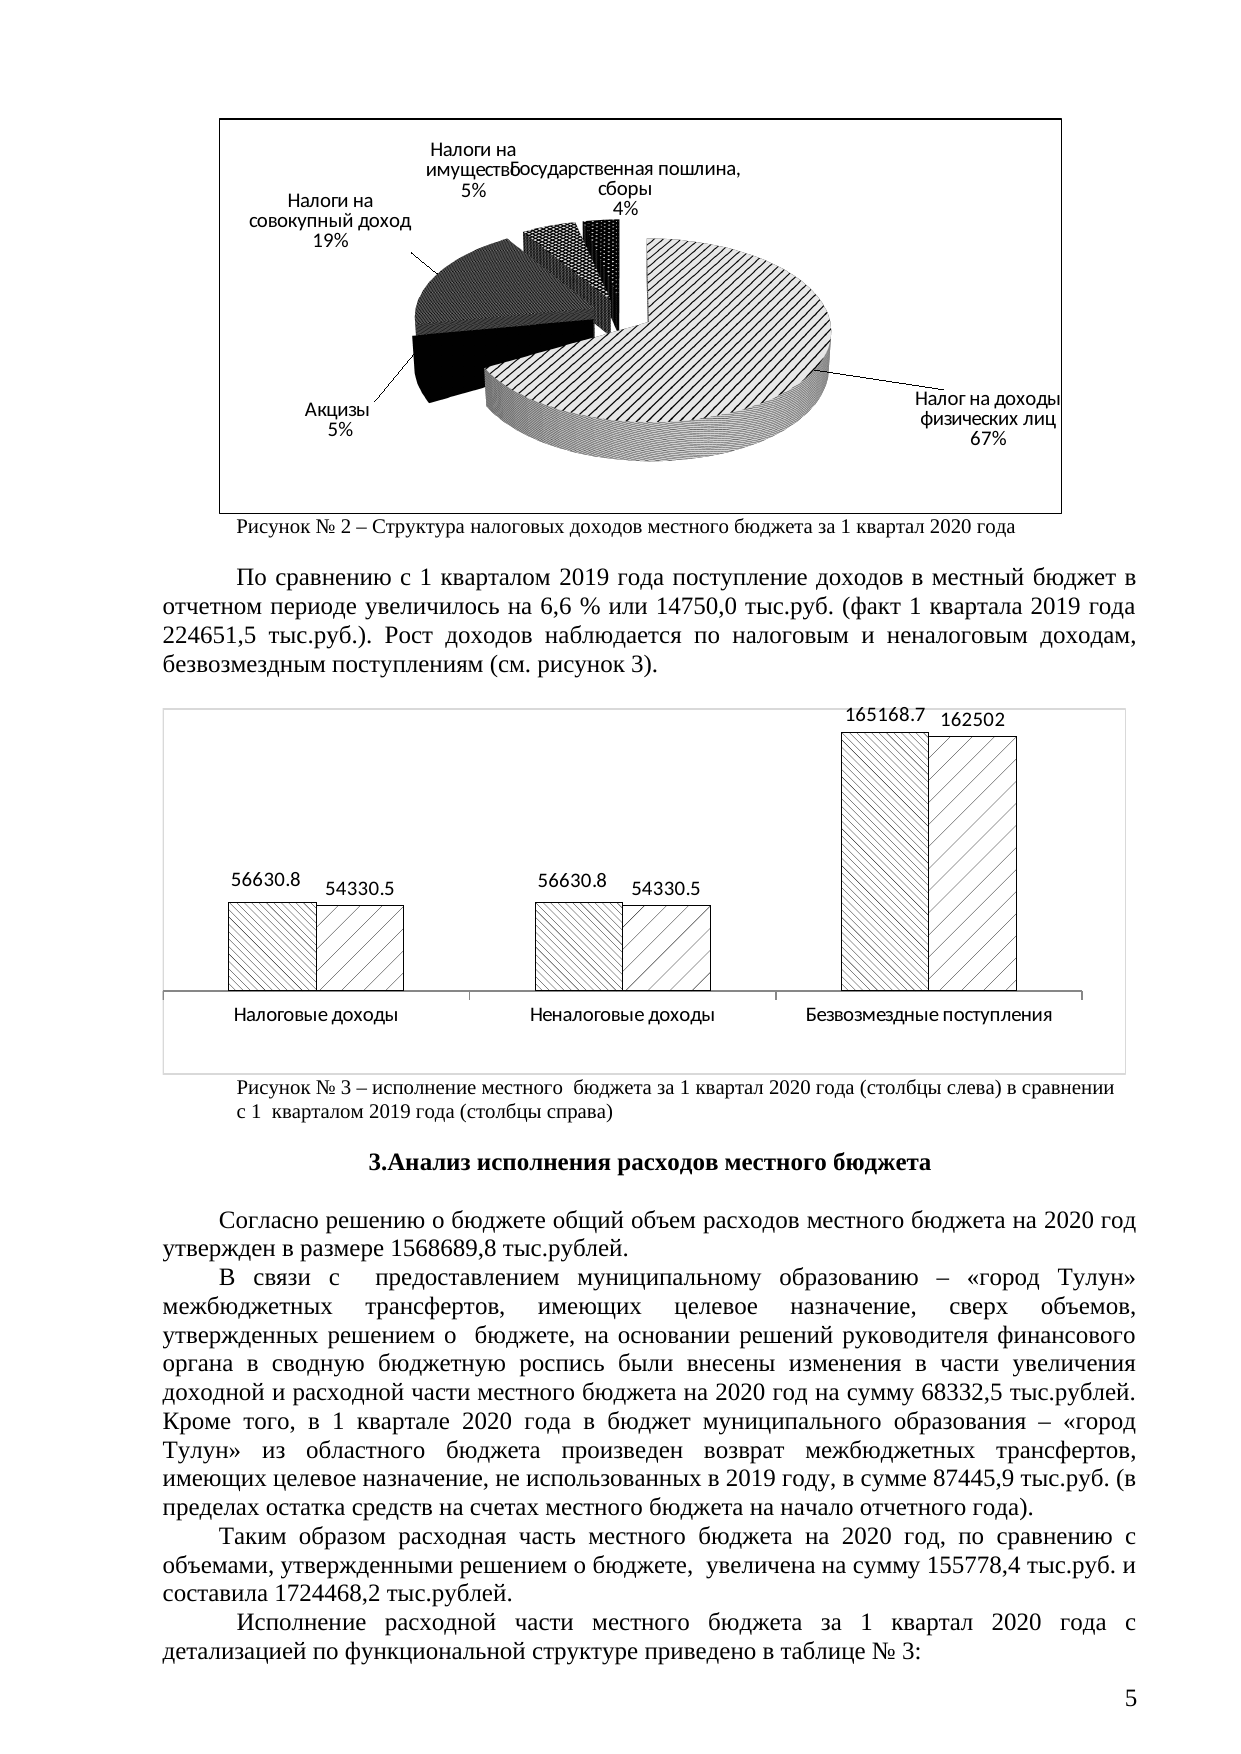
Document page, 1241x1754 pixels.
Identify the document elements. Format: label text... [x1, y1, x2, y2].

text Рисунок № 3 – исполнение местного бюджета за 1 квартал 2020 года (столбцы слева) в сравнении [162, 1075, 1137, 1099]
text Согласно решению о бюджете общий объем расходов местного бюджета на 2020 год утвержден в размере 1568689,8 тыс.рублей. [162, 1205, 1137, 1262]
text По сравнению с 1 кварталом 2019 года поступление доходов в местный бюджет в отчетном периоде увеличилось на 6,6 % или 14750,0 тыс.руб. (факт 1 квартала 2019 года 224651,5 тыс.руб.). Рост доходов наблюдается по налоговым и неналоговым доходам, безвозмездным поступлениям (см. рисунок 3). [162, 562, 1137, 677]
text Таким образом расходная часть местного бюджета на 2020 год, по сравнению с объемами, утвержденными решением о бюджете, увеличена на сумму 155778,4 тыс.руб. и составила 1724468,2 тыс.рублей. [162, 1521, 1137, 1607]
text 3.Анализ исполнения расходов местного бюджета [162, 1147, 1137, 1176]
text с 1 кварталом 2019 года (столбцы справа) [162, 1099, 1137, 1123]
text Исполнение расходной части местного бюджета за 1 квартал 2020 года с детализацией по функциональной структуре приведено в таблице № 3: [162, 1607, 1137, 1665]
text Рисунок № 2 – Структура налоговых доходов местного бюджета за 1 квартал 2020 года [162, 514, 1137, 538]
text В связи с предоставлением муниципальному образованию – «город Тулун» межбюджетных трансфертов, имеющих целевое назначение, сверх объемов, утвержденных решением о бюджете, на основании решений руководителя финансового органа в сводную бюджетную роспись были внесены изменения в части увеличения доходной и расходной части местного бюджета на 2020 год на сумму 68332,5 тыс.рублей. Кроме того, в 1 квартале 2020 года в бюджет муниципального образования – «город Тулун» из областного бюджета произведен возврат межбюджетных трансфертов, имеющих целевое назначение, не использованных в 2019 году, в сумме 87445,9 тыс.руб. (в пределах остатка средств на счетах местного бюджета на начало отчетного года). [162, 1262, 1137, 1521]
